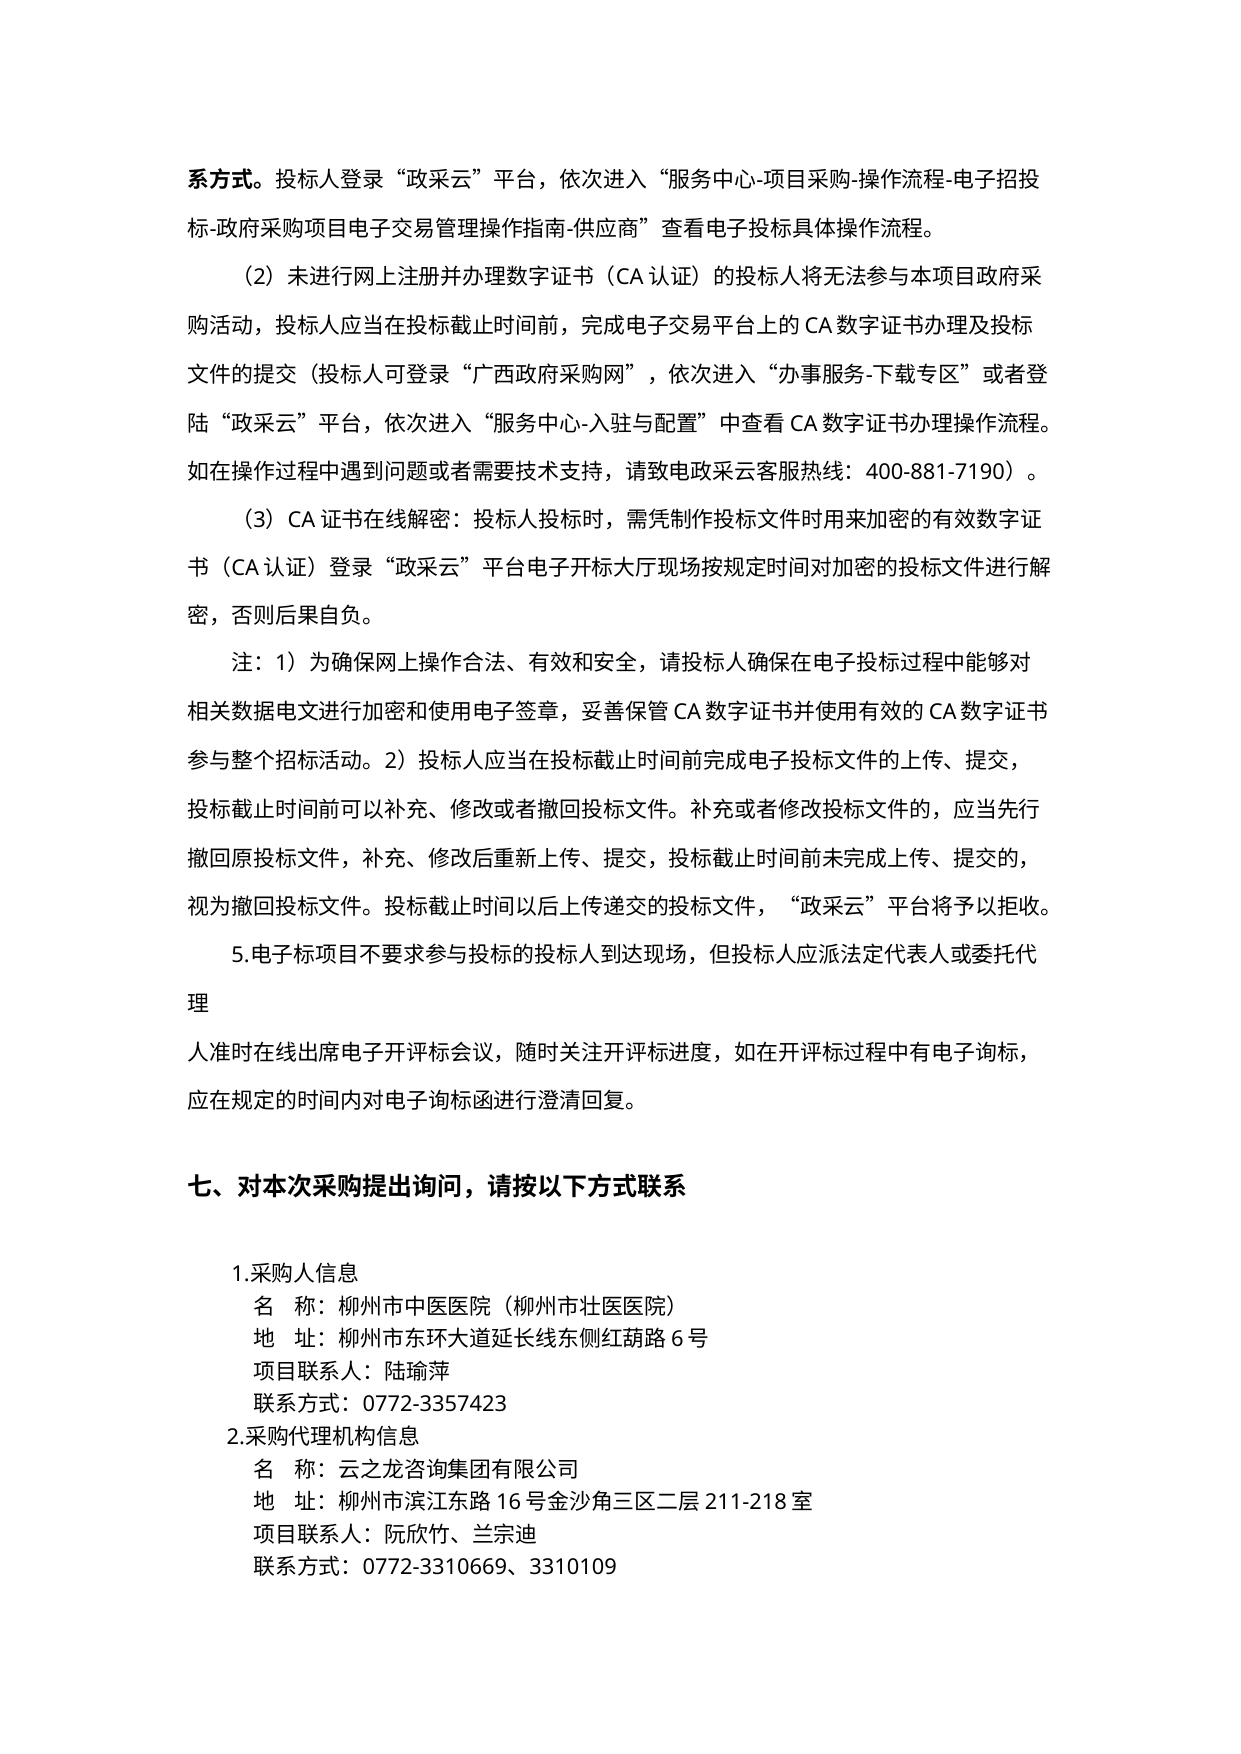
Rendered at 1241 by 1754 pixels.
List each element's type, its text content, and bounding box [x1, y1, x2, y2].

text 联系方式：0772-3357423 [187, 1386, 1053, 1419]
text 名 称：柳州市中医医院（柳州市壮医医院） [187, 1289, 1053, 1321]
text （2）未进行网上注册并办理数字证书（CA认证）的投标人将无法参与本项目政府采购活动，投标人应当在投标截止时间前，完成电子交易平台上的CA数字证书办理及投标文件的提交（投标人可登录“广西政府采购网”，依次进入“办事服务-下载专区”或者登陆“政采云”平台，依次进入“服务中心-入驻与配置”中查看CA数字证书办理操作流程。如在操作过程中遇到问题或者需要技术支持，请致电政采云客服热线：400-881-7190）。 [187, 259, 1053, 487]
text 5.电子标项目不要求参与投标的投标人到达现场，但投标人应派法定代表人或委托代理 [187, 937, 1053, 1018]
text 名 称：云之龙咨询集团有限公司 [187, 1451, 1053, 1484]
text 1.采购人信息 [187, 1256, 1053, 1289]
text 人准时在线出席电子开评标会议，随时关注开评标进度，如在开评标过程中有电子询标，应在规定的时间内对电子询标函进行澄清回复。 [187, 1034, 1053, 1116]
text 联系方式：0772-3310669、3310109 [187, 1549, 1053, 1581]
subtitle 七、对本次采购提出询问，请按以下方式联系 [187, 1152, 1053, 1217]
text 2.采购代理机构信息 [226, 1419, 1053, 1451]
text 项目联系人：阮欣竹、兰宗迪 [187, 1516, 1053, 1549]
text （3）CA证书在线解密：投标人投标时，需凭制作投标文件时用来加密的有效数字证书（CA认证）登录“政采云”平台电子开标大厅现场按规定时间对加密的投标文件进行解密，否则后果自负。 [187, 502, 1053, 629]
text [187, 162, 1053, 243]
text 注：1）为确保网上操作合法、有效和安全，请投标人确保在电子投标过程中能够对相关数据电文进行加密和使用电子签章，妥善保管CA数字证书并使用有效的CA数字证书参与整个招标活动。2）投标人应当在投标截止时间前完成电子投标文件的上传、提交，投标截止时间前可以补充、修改或者撤回投标文件。补充或者修改投标文件的，应当先行撤回原投标文件，补充、修改后重新上传、提交，投标截止时间前未完成上传、提交的，视为撤回投标文件。投标截止时间以后上传递交的投标文件，“政采云”平台将予以拒收。 [187, 645, 1053, 921]
text 地 址：柳州市东环大道延长线东侧红葫路6号 [187, 1321, 1053, 1354]
text 地 址：柳州市滨江东路16号金沙角三区二层211-218室 [187, 1484, 1053, 1516]
text 项目联系人：陆瑜萍 [187, 1354, 1053, 1386]
